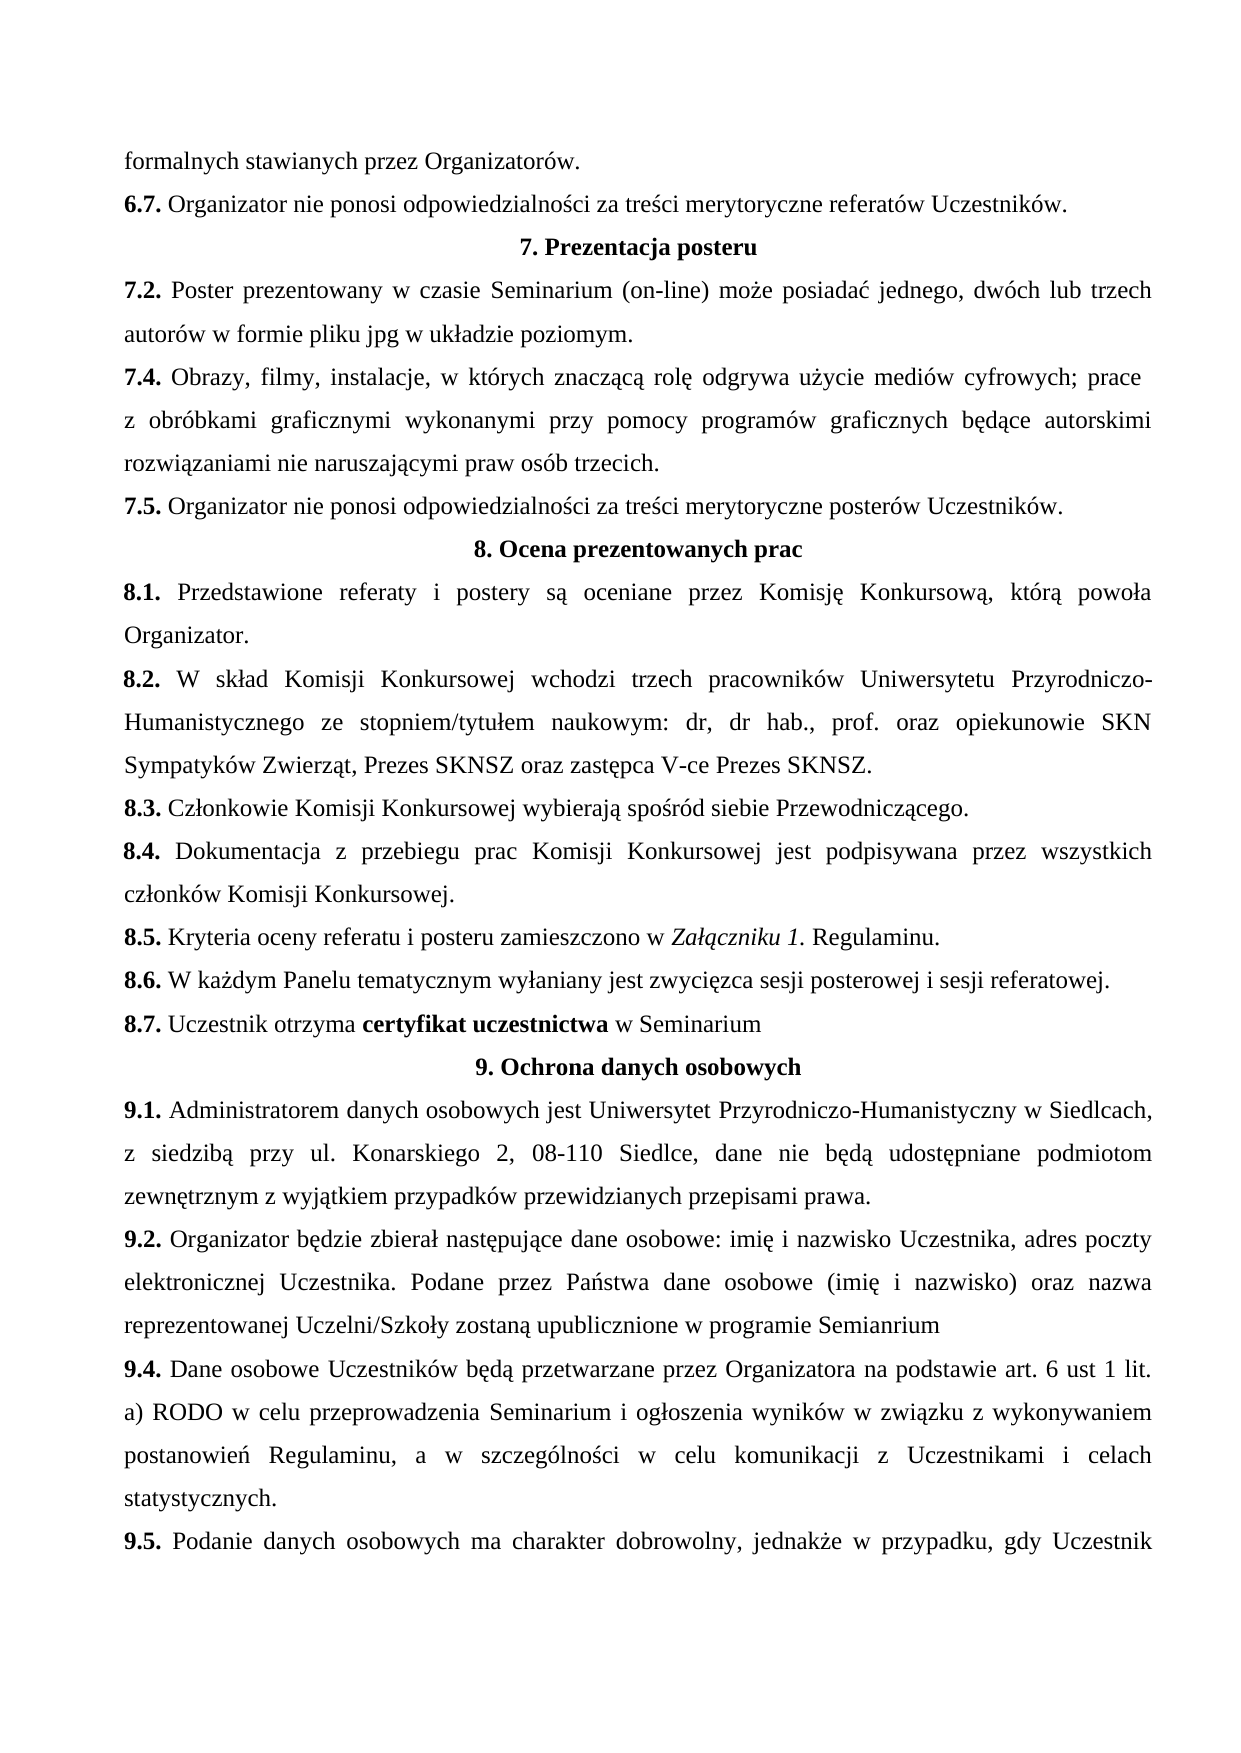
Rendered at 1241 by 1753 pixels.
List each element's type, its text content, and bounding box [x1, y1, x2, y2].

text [124, 146, 1153, 175]
text 8.4. Dokumentacja z przebiegu prac Komisji Konkursowej jest podpisywana przez wszystkich członków Komisji Konkursowej. [123, 836, 1153, 908]
text 8.2. W skład Komisji Konkursowej wchodzi trzech pracowników Uniwersytetu Przyrodniczo-Humanistycznego ze stopniem/tytułem naukowym: dr, dr hab., prof. oraz opiekunowie SKN Sympatyków Zwierząt, Prezes SKNSZ oraz zastępca V-ce Prezes SKNSZ. [123, 664, 1153, 779]
text 6.7. Organizator nie ponosi odpowiedzialności za treści merytoryczne referatów Uczestników. [124, 189, 1153, 218]
text 9.1. Administratorem danych osobowych jest Uniwersytet Przyrodniczo-Humanistyczny w Siedlcach, z siedzibą przy ul. Konarskiego 2, 08-110 Siedlce, dane nie będą udostępniane podmiotom zewnętrznym z wyjątkiem przypadków przewidzianych przepisami prawa. [124, 1095, 1153, 1210]
text 8.3. Członkowie Komisji Konkursowej wybierają spośród siebie Przewodniczącego. [124, 793, 1153, 822]
text 7. Prezentacja posteru [124, 232, 1153, 261]
text 9.2. Organizator będzie zbierał następujące dane osobowe: imię i nazwisko Uczestnika, adres poczty elektronicznej Uczestnika. Podane przez Państwa dane osobowe (imię i nazwisko) oraz nazwa reprezentowanej Uczelni/Szkoły zostaną upublicznione w programie Semianrium [124, 1224, 1153, 1339]
text 8.5. Kryteria oceny referatu i posteru zamieszczono w Załączniku 1. Regulaminu. [124, 922, 1153, 951]
text 9. Ochrona danych osobowych [124, 1052, 1153, 1081]
text 7.2. Poster prezentowany w czasie Seminarium (on-line) może posiadać jednego, dwóch lub trzech autorów w formie pliku jpg w układzie poziomym. [124, 276, 1153, 347]
text 7.4. Obrazy, filmy, instalacje, w których znaczącą rolę odgrywa użycie mediów cyfrowych; prace z obróbkami graficznymi wykonanymi przy pomocy programów graficznych będące autorskimi rozwiązaniami nie naruszającymi praw osób trzecich. [124, 362, 1153, 477]
text 8. Ocena prezentowanych prac [124, 534, 1153, 563]
text 9.4. Dane osobowe Uczestników będą przetwarzane przez Organizatora na podstawie art. 6 ust 1 lit. a) RODO w celu przeprowadzenia Seminarium i ogłoszenia wyników w związku z wykonywaniem postanowień Regulaminu, a w szczególności w celu komunikacji z Uczestnikami i celach statystycznych. [124, 1354, 1153, 1512]
text 7.5. Organizator nie ponosi odpowiedzialności za treści merytoryczne posterów Uczestników. [124, 491, 1153, 520]
text 8.7. Uczestnik otrzyma certyfikat uczestnictwa w Seminarium [124, 1009, 1153, 1037]
text 8.1. Przedstawione referaty i postery są oceniane przez Komisję Konkursową, którą powoła Organizator. [123, 577, 1153, 649]
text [124, 1526, 1153, 1555]
text 8.6. W każdym Panelu tematycznym wyłaniany jest zwycięzca sesji posterowej i sesji referatowej. [124, 966, 1153, 994]
